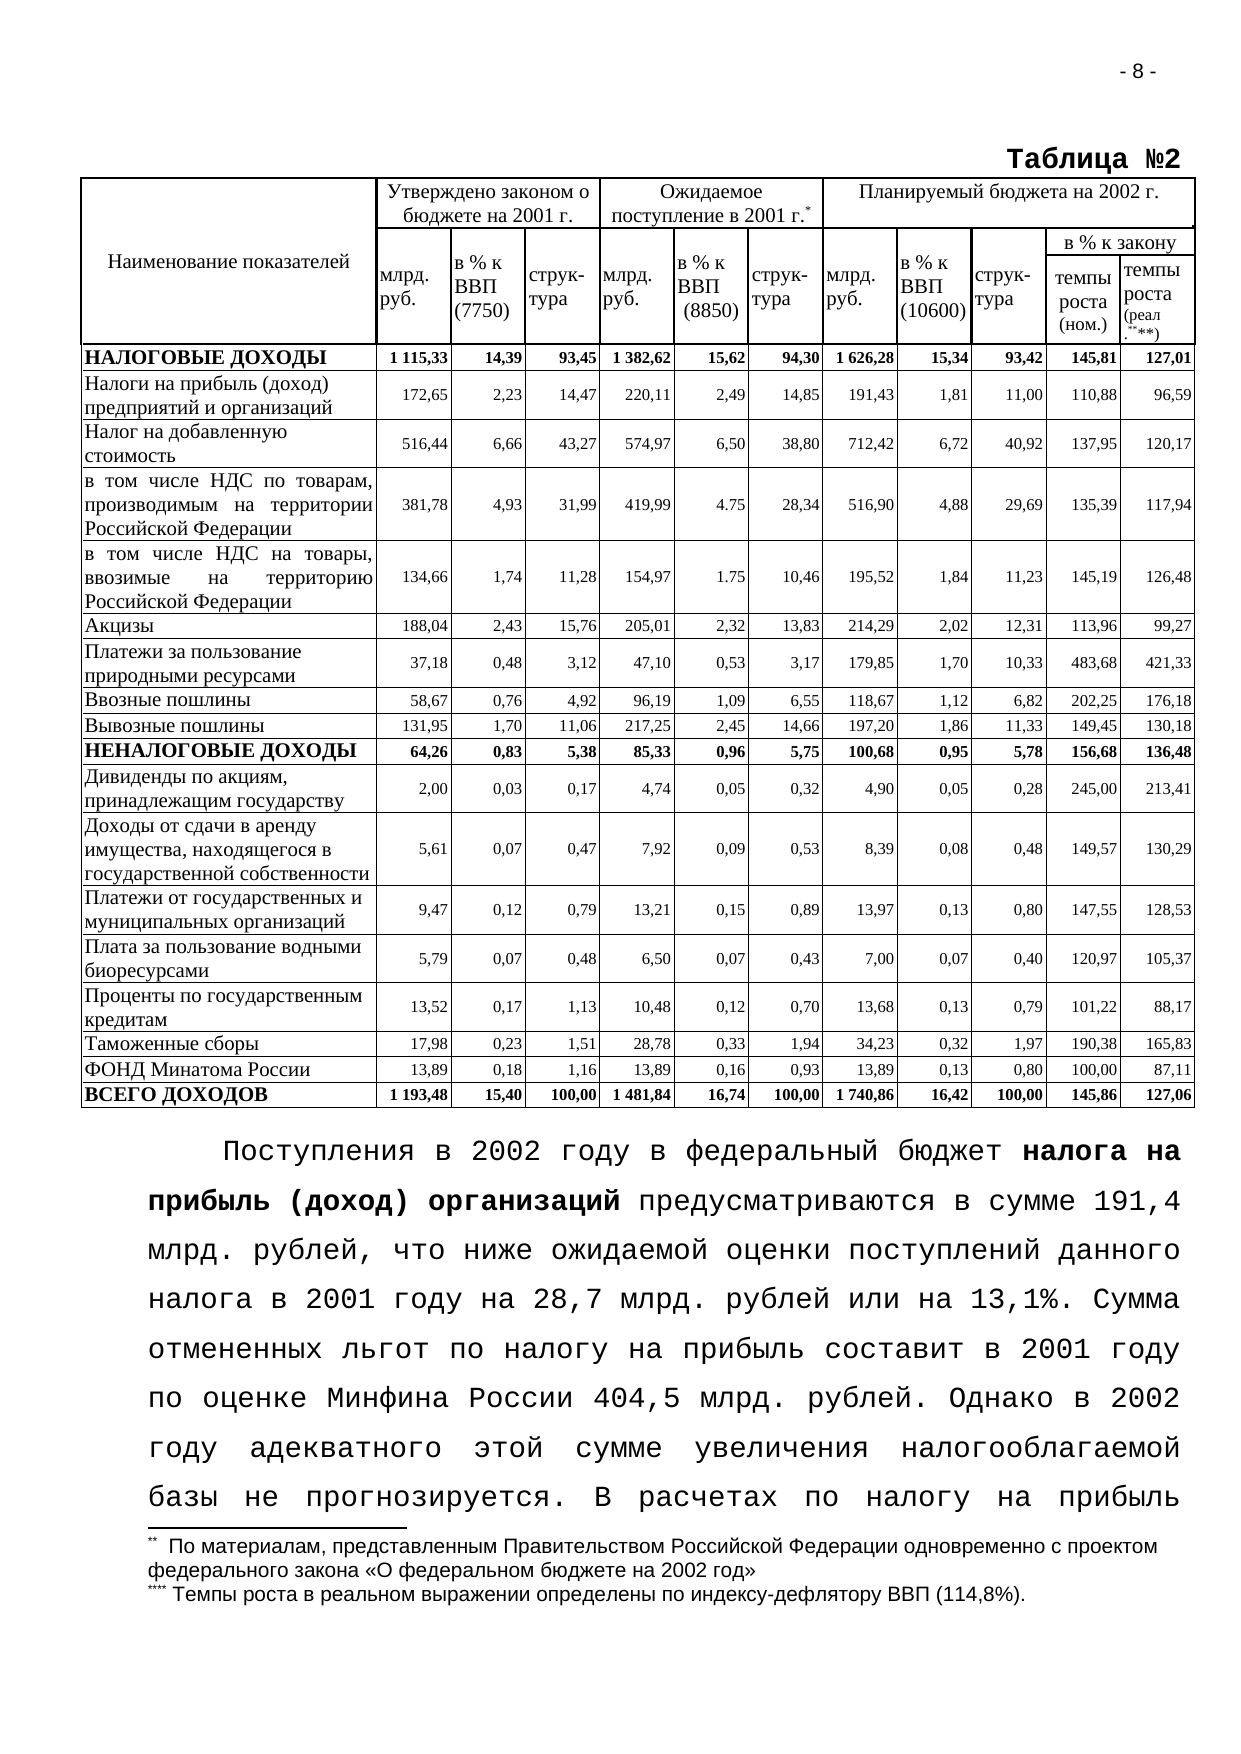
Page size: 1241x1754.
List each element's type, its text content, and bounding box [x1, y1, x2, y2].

table_cell в % к ВВП (7750) [452, 229, 524, 343]
table_cell 135,39 [1047, 468, 1120, 540]
table_cell 0,08 [898, 813, 971, 885]
table_cell 5,79 [377, 935, 451, 982]
table_cell 2,49 [675, 371, 748, 419]
table_cell 6,82 [972, 688, 1046, 712]
table_cell в том числе НДС на товары, ввозимые на территорию Российской Федерации [82, 540, 376, 613]
table_cell млрд. руб. [601, 229, 673, 343]
table_cell 7,00 [823, 935, 897, 982]
table_cell НАЛОГОВЫЕ ДОХОДЫ [82, 343, 376, 370]
table_header Утверждено законом о бюджете на 2001 г. [378, 179, 599, 227]
table_cell 6,50 [675, 420, 748, 467]
table_header Планируемый бюджета на 2002 г. [824, 179, 1194, 227]
table_cell НЕНАЛОГОВЫЕ ДОХОДЫ [82, 738, 376, 763]
table_cell 130,29 [1121, 813, 1194, 885]
table_cell 0,07 [898, 935, 971, 982]
table_cell 0,40 [972, 935, 1046, 982]
table_cell 0,17 [452, 983, 525, 1031]
table_cell 0,05 [898, 765, 971, 812]
table_cell 38,80 [749, 420, 822, 467]
table_cell млрд. руб. [378, 229, 450, 343]
table_cell 99,27 [1121, 614, 1194, 638]
table_cell 11,06 [526, 714, 599, 738]
table_cell 105,37 [1121, 935, 1194, 982]
table_cell Ввозные пошлины [82, 687, 376, 712]
table_cell 149,45 [1047, 714, 1120, 738]
table_cell 149,57 [1047, 813, 1120, 885]
table_cell Налог на добавленную стоимость [82, 419, 376, 467]
table_cell 0,23 [452, 1032, 525, 1056]
table_cell 93,45 [526, 345, 599, 370]
table_cell в % к ВВП (8850) [675, 229, 747, 343]
table_cell 7,92 [600, 813, 674, 885]
table_cell 0,96 [675, 739, 748, 763]
table_cell 1,86 [898, 714, 971, 738]
table_cell 1 481,84 [600, 1083, 674, 1107]
table_cell 0,32 [898, 1032, 971, 1056]
table_cell 0,05 [675, 765, 748, 812]
table_cell Дивиденды по акциям, принадлежащим государству [82, 764, 376, 812]
table_cell 0,48 [452, 639, 525, 687]
table_cell 179,85 [823, 639, 897, 687]
table_cell 574,97 [600, 420, 674, 467]
table_cell 120,97 [1047, 935, 1120, 982]
table_cell 4,90 [823, 765, 897, 812]
table_cell темпы роста (реал.**) [1121, 256, 1194, 343]
table_cell ВСЕГО ДОХОДОВ [82, 1082, 376, 1107]
table_cell 421,33 [1121, 639, 1194, 687]
table_cell 188,04 [377, 614, 451, 638]
table_cell 11,23 [972, 541, 1046, 613]
table_cell 2,43 [452, 614, 525, 638]
table_cell 0,53 [675, 639, 748, 687]
table_cell 145,86 [1047, 1083, 1120, 1107]
table_cell 47,10 [600, 639, 674, 687]
table_cell 28,34 [749, 468, 822, 540]
table_cell струк- тура [749, 229, 822, 343]
table_cell 43,27 [526, 420, 599, 467]
table_cell 381,78 [377, 468, 451, 540]
table_cell 0,89 [749, 886, 822, 933]
table_cell 13,21 [600, 886, 674, 933]
table_cell 16,42 [898, 1083, 971, 1107]
table_cell 1,81 [898, 371, 971, 419]
table_cell 1,97 [972, 1032, 1046, 1056]
table_cell 14,47 [526, 371, 599, 419]
table_cell 1 626,28 [823, 345, 897, 370]
table_cell 1 193,48 [377, 1083, 451, 1107]
table_cell 94,30 [749, 345, 822, 370]
table_cell 0,93 [749, 1057, 822, 1082]
table_cell Доходы от сдачи в аренду имущества, находящегося в государственной собственности [82, 812, 376, 885]
table_cell 31,99 [526, 468, 599, 540]
table_cell 136,48 [1121, 739, 1194, 763]
table_cell 13,52 [377, 983, 451, 1031]
table_cell 100,00 [749, 1083, 822, 1107]
table_cell Таможенные сборы [82, 1031, 376, 1056]
table_cell 0,95 [898, 739, 971, 763]
table_cell 100,00 [972, 1083, 1046, 1107]
table_cell в % к ВВП (10600) [898, 229, 970, 343]
table_cell 1,70 [452, 714, 525, 738]
table_cell 137,95 [1047, 420, 1120, 467]
table_cell 145,81 [1047, 345, 1120, 370]
table_cell 3,17 [749, 639, 822, 687]
table_cell 0,33 [675, 1032, 748, 1056]
table_cell 195,52 [823, 541, 897, 613]
table_cell 88,17 [1121, 983, 1194, 1031]
table_cell 1,70 [898, 639, 971, 687]
table_cell 15,40 [452, 1083, 525, 1107]
table_cell 0,07 [452, 935, 525, 982]
table_cell 0,13 [898, 886, 971, 933]
table_cell 5,61 [377, 813, 451, 885]
table_cell 13,83 [749, 614, 822, 638]
table_cell 8,39 [823, 813, 897, 885]
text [148, 1136, 1181, 1516]
table_cell Вывозные пошлины [82, 713, 376, 738]
table_cell 1,94 [749, 1032, 822, 1056]
table_cell 11,33 [972, 714, 1046, 738]
table_cell 9,47 [377, 886, 451, 933]
table_cell 4,88 [898, 468, 971, 540]
table_cell 1 740,86 [823, 1083, 897, 1107]
table_cell 0,07 [675, 935, 748, 982]
table_cell 172,65 [377, 371, 451, 419]
table_cell 110,88 [1047, 371, 1120, 419]
table_cell 214,29 [823, 614, 897, 638]
table_cell 0,83 [452, 739, 525, 763]
table_cell 96,59 [1121, 371, 1194, 419]
table_cell Проценты по государственным кредитам [82, 982, 376, 1031]
table_cell 0,13 [898, 1057, 971, 1082]
table_cell 0,03 [452, 765, 525, 812]
table_cell 4.75 [675, 468, 748, 540]
table_cell 100,68 [823, 739, 897, 763]
table_cell 0,17 [526, 765, 599, 812]
table_cell 6,66 [452, 420, 525, 467]
table_cell 5,78 [972, 739, 1046, 763]
table_cell 2,00 [377, 765, 451, 812]
table_cell 130,18 [1121, 714, 1194, 738]
table_cell 145,19 [1047, 541, 1120, 613]
table_cell 96,19 [600, 688, 674, 712]
table_cell 13,89 [377, 1057, 451, 1082]
table_cell 202,25 [1047, 688, 1120, 712]
table_cell 213,41 [1121, 765, 1194, 812]
table_cell 100,00 [1047, 1057, 1120, 1082]
table_cell 13,89 [823, 1057, 897, 1082]
table_cell 516,90 [823, 468, 897, 540]
table_cell 87,11 [1121, 1057, 1194, 1082]
table_cell 0,70 [749, 983, 822, 1031]
table_cell 127,06 [1121, 1083, 1194, 1107]
table_cell 1,09 [675, 688, 748, 712]
table_cell 1 382,62 [600, 345, 674, 370]
table_cell 118,67 [823, 688, 897, 712]
table_cell 113,96 [1047, 614, 1120, 638]
table_cell 712,42 [823, 420, 897, 467]
table_cell 0,53 [749, 813, 822, 885]
table_cell 128,53 [1121, 886, 1194, 933]
table_cell 0,12 [675, 983, 748, 1031]
table_cell 14,39 [452, 345, 525, 370]
table_cell 1,74 [452, 541, 525, 613]
text Таблица №2 [148, 144, 1181, 177]
table_cell 0,76 [452, 688, 525, 712]
table_cell 0,79 [526, 886, 599, 933]
table_cell 10,46 [749, 541, 822, 613]
table_cell 0,12 [452, 886, 525, 933]
table_cell 120,17 [1121, 420, 1194, 467]
table_cell 12,31 [972, 614, 1046, 638]
table_cell 13,68 [823, 983, 897, 1031]
table_cell 165,83 [1121, 1032, 1194, 1056]
table_cell 245,00 [1047, 765, 1120, 812]
table_cell 2,23 [452, 371, 525, 419]
table_cell 516,44 [377, 420, 451, 467]
table_cell 6,72 [898, 420, 971, 467]
table_header Наименование показателей [82, 179, 375, 343]
table_cell 5,75 [749, 739, 822, 763]
table_cell 16,74 [675, 1083, 748, 1107]
table_cell 0,47 [526, 813, 599, 885]
table_cell 1,51 [526, 1032, 599, 1056]
table_cell 0,16 [675, 1057, 748, 1082]
table_cell 15,34 [898, 345, 971, 370]
table_cell 131,95 [377, 714, 451, 738]
table_cell 176,18 [1121, 688, 1194, 712]
table_cell 134,66 [377, 541, 451, 613]
table_cell 1,12 [898, 688, 971, 712]
table_cell струк-тура [526, 229, 599, 343]
table_cell 11,28 [526, 541, 599, 613]
table_cell 101,22 [1047, 983, 1120, 1031]
table_cell 11,00 [972, 371, 1046, 419]
table_cell 0,32 [749, 765, 822, 812]
table_cell 117,94 [1121, 468, 1194, 540]
table_cell 1,84 [898, 541, 971, 613]
table_cell 1,13 [526, 983, 599, 1031]
table_cell Платежи за пользование природными ресурсами [82, 638, 376, 687]
table_cell 0,48 [526, 935, 599, 982]
table_cell Платежи от государственных и муниципальных организаций [82, 885, 376, 933]
table_cell 14,85 [749, 371, 822, 419]
table_header Ожидаемое поступление в 2001 г.* [601, 179, 822, 227]
table_cell 0,09 [675, 813, 748, 885]
table_cell 58,67 [377, 688, 451, 712]
table_cell 126,48 [1121, 541, 1194, 613]
table_cell 2,02 [898, 614, 971, 638]
table_cell 0,80 [972, 886, 1046, 933]
table_cell 0,80 [972, 1057, 1046, 1082]
table_cell 13,97 [823, 886, 897, 933]
table_cell 6,55 [749, 688, 822, 712]
table_cell млрд. руб. [824, 229, 896, 343]
table_cell 2,45 [675, 714, 748, 738]
table_cell 0,79 [972, 983, 1046, 1031]
table_cell 0,48 [972, 813, 1046, 885]
table_cell 1.75 [675, 541, 748, 613]
table_cell 0,28 [972, 765, 1046, 812]
table_cell 17,98 [377, 1032, 451, 1056]
table_cell 483,68 [1047, 639, 1120, 687]
table_cell Налоги на прибыль (доход) предприятий и организаций [82, 370, 376, 419]
table_cell 37,18 [377, 639, 451, 687]
table_cell 197,20 [823, 714, 897, 738]
table_cell 64,26 [377, 739, 451, 763]
table_cell 205,01 [600, 614, 674, 638]
table_cell Плата за пользование водными биоресурсами [82, 934, 376, 982]
table_cell 100,00 [526, 1083, 599, 1107]
table_cell 14,66 [749, 714, 822, 738]
table_cell 1,16 [526, 1057, 599, 1082]
table_cell 127,01 [1121, 345, 1194, 370]
table_cell 0,07 [452, 813, 525, 885]
table_cell 34,23 [823, 1032, 897, 1056]
table_cell 85,33 [600, 739, 674, 763]
table_cell 154,97 [600, 541, 674, 613]
table_cell 28,78 [600, 1032, 674, 1056]
table_cell 2,32 [675, 614, 748, 638]
table_cell 15,76 [526, 614, 599, 638]
table_cell 147,55 [1047, 886, 1120, 933]
table_cell 13,89 [600, 1057, 674, 1082]
table_cell ФОНД Минатома России [82, 1056, 376, 1082]
table_cell 190,38 [1047, 1032, 1120, 1056]
table_cell 1 115,33 [377, 345, 451, 370]
table_cell 6,50 [600, 935, 674, 982]
table_cell струк-тура [973, 229, 1045, 343]
table_cell 5,38 [526, 739, 599, 763]
table_cell 191,43 [823, 371, 897, 419]
table_cell 29,69 [972, 468, 1046, 540]
table_cell в том числе НДС по товарам, производимым на территории Российской Федерации [82, 467, 376, 540]
table_cell 0,15 [675, 886, 748, 933]
table_cell 4,93 [452, 468, 525, 540]
table_cell 0,13 [898, 983, 971, 1031]
table_cell 220,11 [600, 371, 674, 419]
table_cell 0,18 [452, 1057, 525, 1082]
table_cell 4,74 [600, 765, 674, 812]
table_cell 156,68 [1047, 739, 1120, 763]
table_cell 10,48 [600, 983, 674, 1031]
table_cell 93,42 [972, 345, 1046, 370]
table_cell темпы роста (ном.) [1047, 256, 1119, 343]
table_cell 217,25 [600, 714, 674, 738]
table_cell в % к закону [1047, 229, 1194, 254]
table_cell 0,43 [749, 935, 822, 982]
table_cell 4,92 [526, 688, 599, 712]
table_cell 15,62 [675, 345, 748, 370]
table_cell 10,33 [972, 639, 1046, 687]
table_cell 3,12 [526, 639, 599, 687]
table_cell 40,92 [972, 420, 1046, 467]
table_cell 419,99 [600, 468, 674, 540]
table_cell Акцизы [82, 613, 376, 638]
